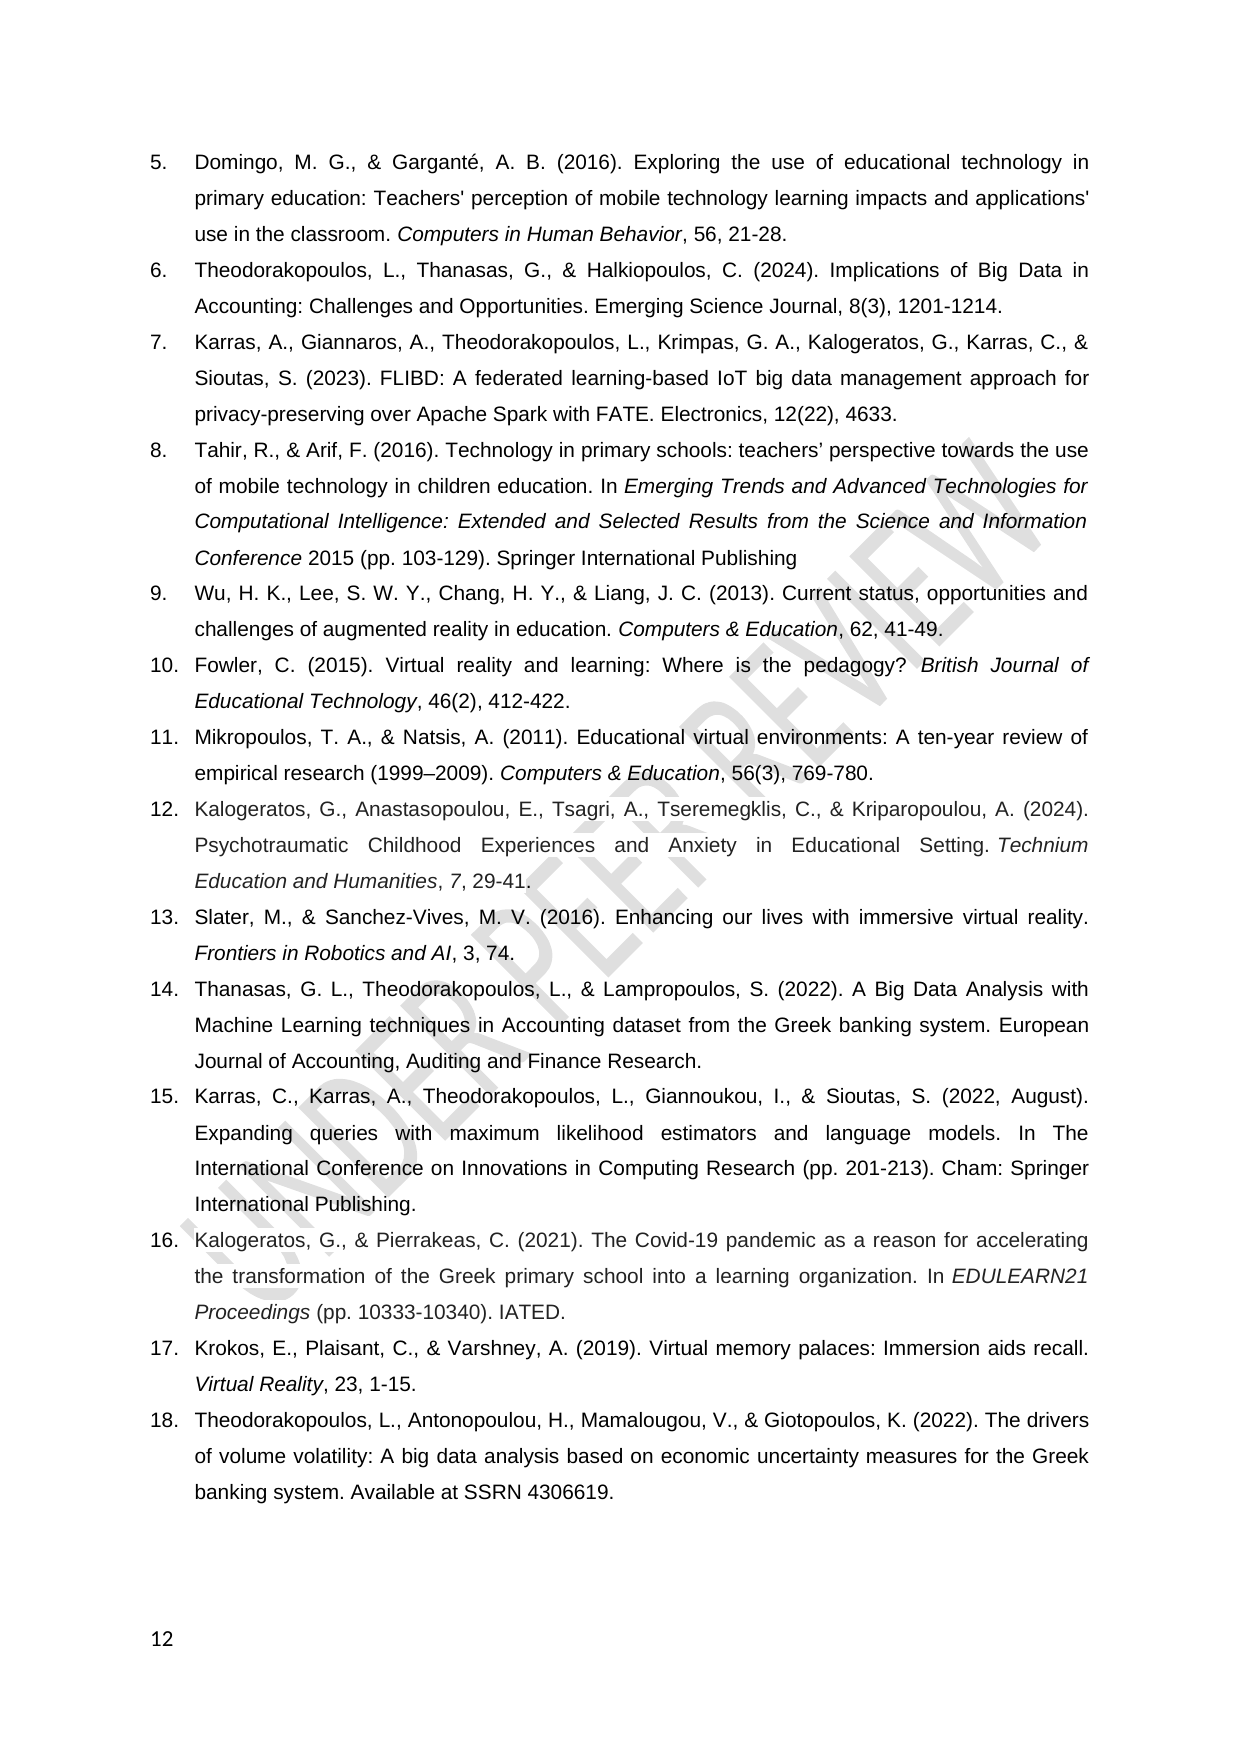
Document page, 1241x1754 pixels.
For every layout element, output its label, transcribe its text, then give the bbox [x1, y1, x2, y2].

list Tahir, R., & Arif, F. (2016). Technology in primary schools: teachers’ perspective towards the use of mobile technology in children education. In Emerging Trends and Advanced Technologies for Computational Intelligence: Extended and Selected Results from the Science and Information Conference 2015 (pp. 103-129). Springer International Publishing [150, 437, 1090, 569]
list Karras, A., Giannaros, A., Theodorakopoulos, L., Krimpas, G. A., Kalogeratos, G., Karras, C., & Sioutas, S. (2023). FLIBD: A federated learning-based IoT big data management approach for privacy-preserving over Apache Spark with FATE. Electronics, 12(22), 4633. [150, 330, 1090, 426]
list Kalogeratos, G., Anastasopoulou, E., Tsagri, A., Tseremegklis, C., & Kriparopoulou, A. (2024). Psychotraumatic Childhood Experiences and Anxiety in Educational Setting. Technium Education and Humanities, 7, 29-41. [150, 797, 1090, 893]
list Kalogeratos, G., & Pierrakeas, C. (2021). The Covid-19 pandemic as a reason for accelerating the transformation of the Greek primary school into a learning organization. In EDULEARN21 Proceedings (pp. 10333-10340). IATED. [150, 1228, 1090, 1324]
list Karras, C., Karras, A., Theodorakopoulos, L., Giannoukou, I., & Sioutas, S. (2022, August). Expanding queries with maximum likelihood estimators and language models. In The International Conference on Innovations in Computing Research (pp. 201-213). Cham: Springer International Publishing. [150, 1084, 1090, 1216]
list Mikropoulos, T. A., & Natsis, A. (2011). Educational virtual environments: A ten-year review of empirical research (1999–2009). Computers & Education, 56(3), 769-780. [150, 725, 1090, 785]
list Krokos, E., Plaisant, C., & Varshney, A. (2019). Virtual memory palaces: Immersion aids recall. Virtual Reality, 23, 1-15. [150, 1336, 1090, 1396]
list Thanasas, G. L., Theodorakopoulos, L., & Lampropoulos, S. (2022). A Big Data Analysis with Machine Learning techniques in Accounting dataset from the Greek banking system. European Journal of Accounting, Auditing and Finance Research. [150, 977, 1090, 1072]
list Wu, H. K., Lee, S. W. Y., Chang, H. Y., & Liang, J. C. (2013). Current status, opportunities and challenges of augmented reality in education. Computers & Education, 62, 41-49. [150, 581, 1090, 641]
list Domingo, M. G., & Garganté, A. B. (2016). Exploring the use of educational technology in primary education: Teachers' perception of mobile technology learning impacts and applications' use in the classroom. Computers in Human Behavior, 56, 21-28. [150, 150, 1090, 246]
list Slater, M., & Sanchez-Vives, M. V. (2016). Enhancing our lives with immersive virtual reality. Frontiers in Robotics and AI, 3, 74. [150, 905, 1090, 964]
list Theodorakopoulos, L., Antonopoulou, H., Mamalougou, V., & Giotopoulos, K. (2022). The drivers of volume volatility: A big data analysis based on economic uncertainty measures for the Greek banking system. Available at SSRN 4306619. [150, 1408, 1090, 1504]
list Fowler, C. (2015). Virtual reality and learning: Where is the pedagogy? British Journal of Educational Technology, 46(2), 412-422. [150, 653, 1090, 713]
list Theodorakopoulos, L., Thanasas, G., & Halkiopoulos, C. (2024). Implications of Big Data in Accounting: Challenges and Opportunities. Emerging Science Journal, 8(3), 1201-1214. [150, 258, 1090, 318]
